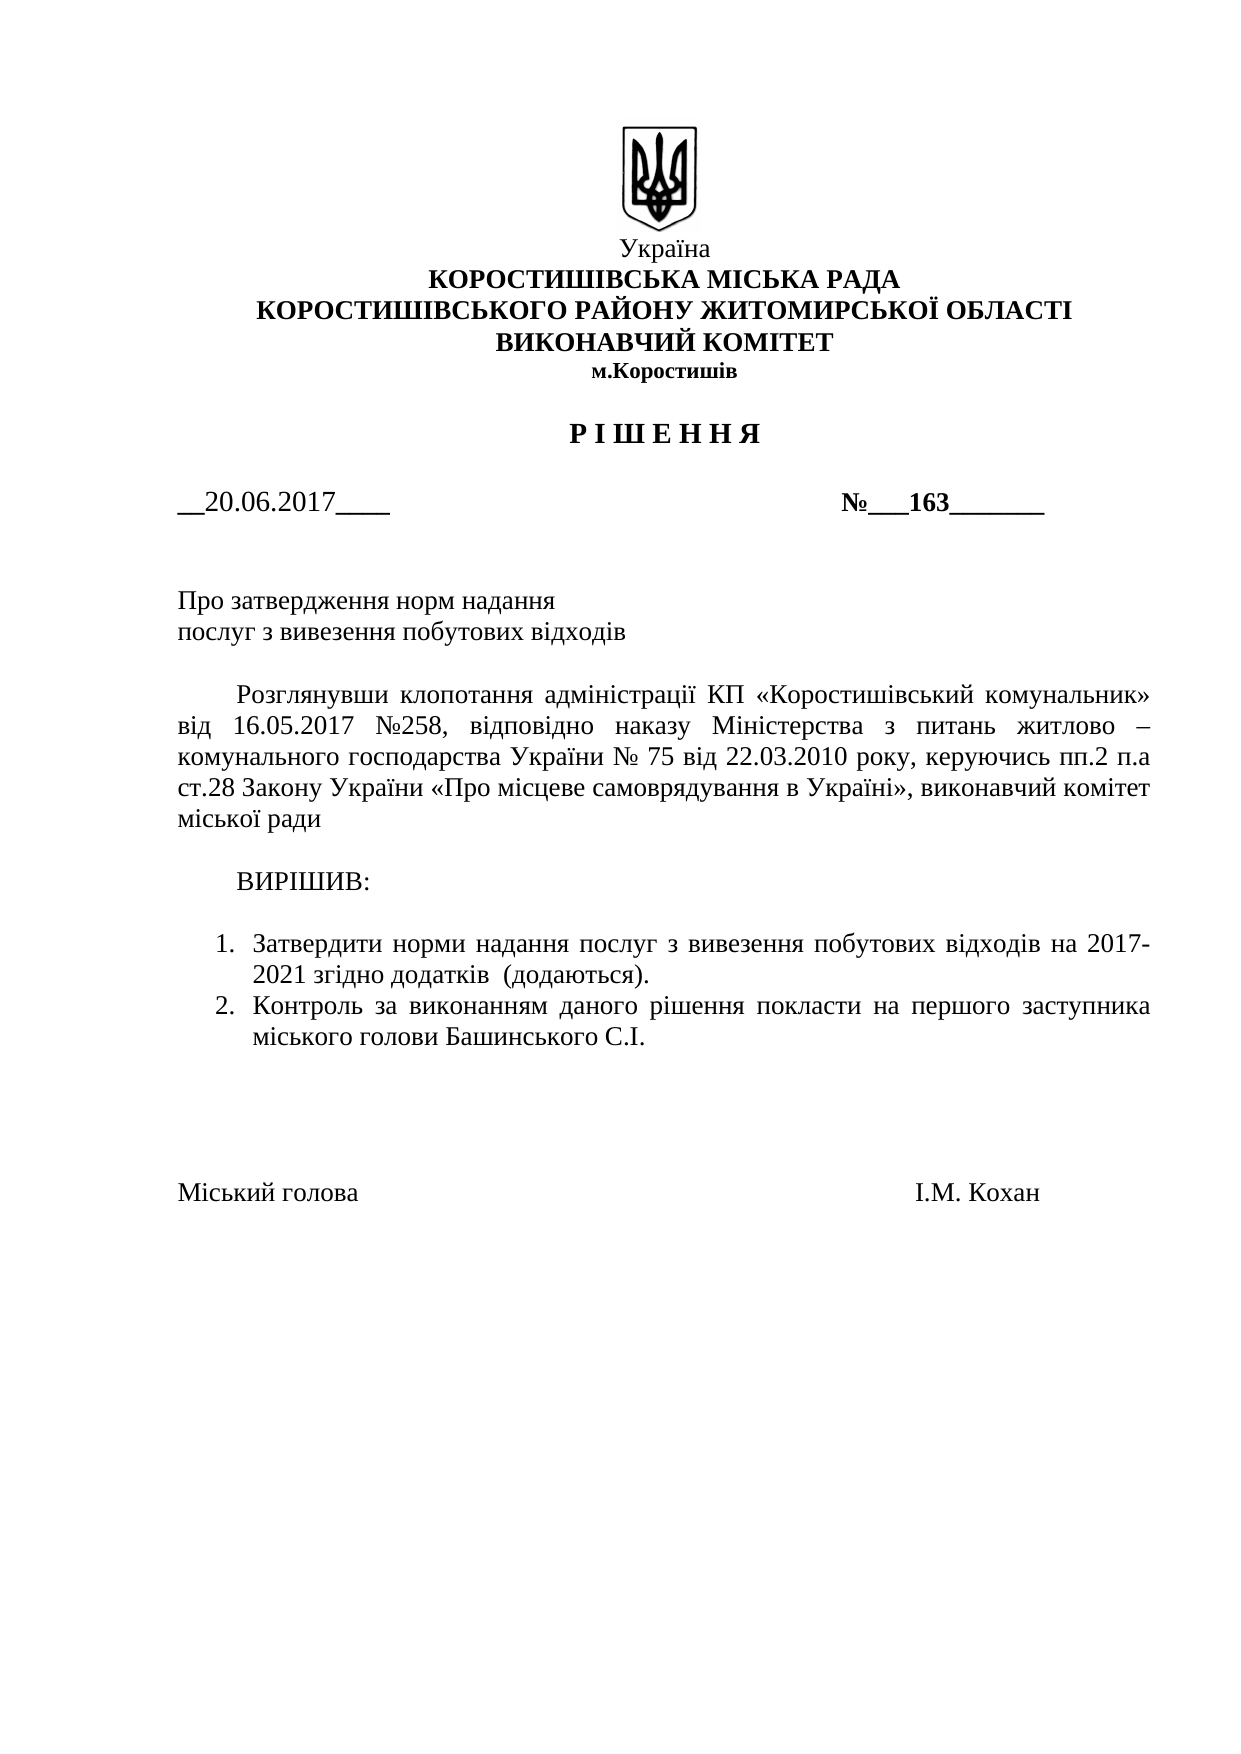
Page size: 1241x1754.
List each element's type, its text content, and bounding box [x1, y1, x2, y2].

text Міський голова І.М. Кохан [177, 1176, 1152, 1207]
text м.Коростишів [177, 357, 1152, 383]
list Затвердити норми надання послуг з вивезення побутових відходів на 2017-2021 згідно додатків (додаються). [215, 927, 1152, 989]
text Про затвердження норм надання [177, 584, 1152, 616]
text Розглянувши клопотання адміністрації КП «Коростишівський комунальник» від 16.05.2017 №258, відповідно наказу Міністерства з питань житлово – комунального господарства України № 75 від 22.03.2010 року, керуючись пп.2 п.а ст.28 Закону України «Про місцеве самоврядування в Україні», виконавчий комітет міської ради [177, 678, 1152, 833]
text послуг з вивезення побутових відходів [177, 616, 1152, 647]
title КОРОСТИШІВСЬКОГО РАЙОНУ ЖИТОМИРСЬКОЇ ОБЛАСТІ [177, 294, 1152, 326]
list Контроль за виконанням даного рішення покласти на першого заступника міського голови Башинського С.І. [215, 989, 1152, 1052]
text Україна [177, 232, 1152, 263]
text ВИРІШИВ: [177, 865, 1152, 896]
title КОРОСТИШІВСЬКА МІСЬКА РАДА [177, 263, 1152, 294]
text __20.06.2017____ №___163_______ [177, 484, 1152, 517]
text Р І Ш Е Н Н Я [177, 417, 1152, 450]
title ВИКОНАВЧИЙ КОМІТЕТ [177, 326, 1152, 357]
